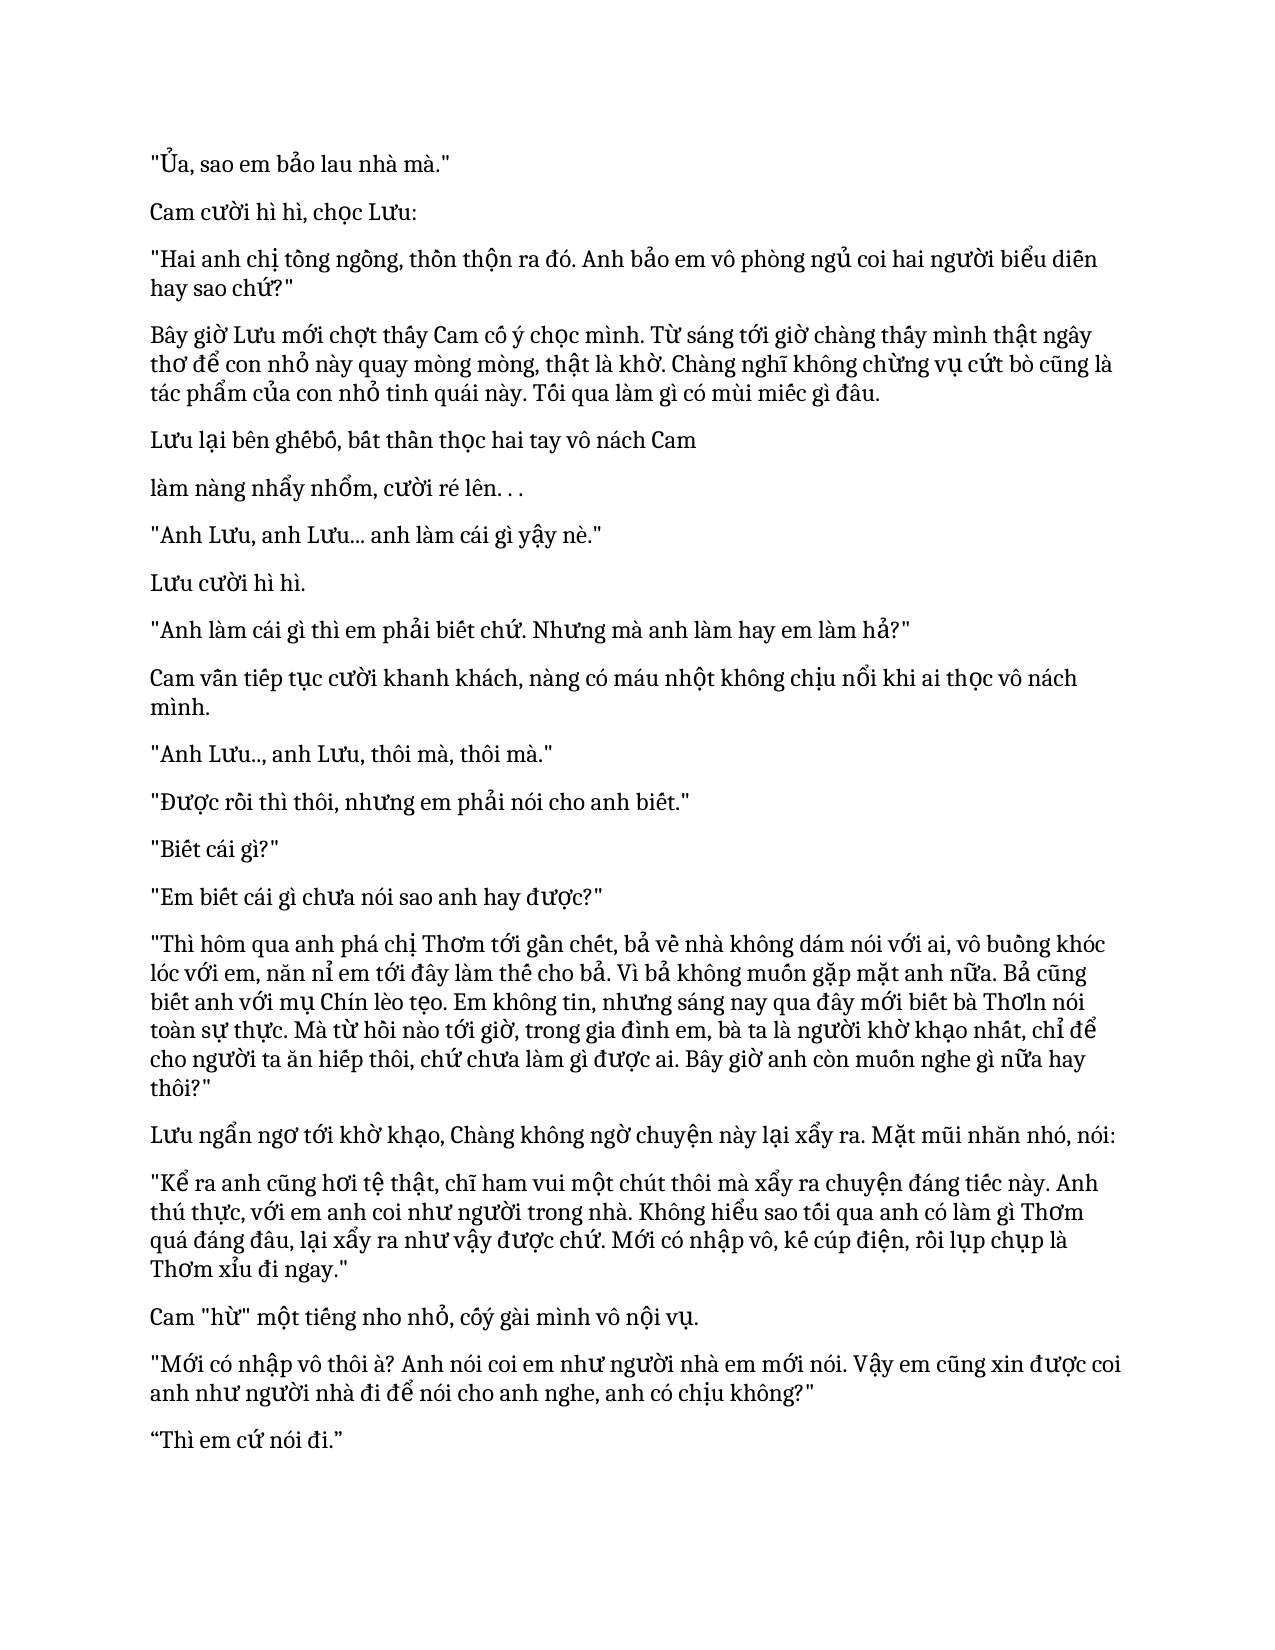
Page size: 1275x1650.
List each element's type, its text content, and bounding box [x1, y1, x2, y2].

text Lưu cười hì hì. [150, 569, 1125, 597]
text "Được rồi thì thôi, nhưng em phải nói cho anh biết." [150, 787, 1125, 816]
text Cam cười hì hì, chọc Lưu: [150, 197, 1125, 226]
text "Thì hôm qua anh phá chị Thơm tới gần chết, bả về nhà không dám nói với ai, vô buồng khóc lóc với em, năn nỉ em tới đây làm thế cho bả. Vì bả không muốn gặp mặt anh nữa. Bả cũng biết anh với mụ Chín lèo tẹo. Em không tin, nhưng sáng nay qua đây mới biết bà Thơln nói toàn sự thực. Mà từ hồi nào tới giờ, trong gia đình em, bà ta là người khờ khạo nhất, chỉ để cho người ta ăn hiếp thôi, chứ chưa làm gì được ai. Bây giờ anh còn muốn nghe gì nữa hay thôi?" [150, 930, 1125, 1102]
text Bây giờ Lưu mới chợt thấy Cam cố ý chọc mình. Từ sáng tới giờ chàng thấy mình thật ngây thơ để con nhỏ này quay mòng mòng, thật là khờ. Chàng nghĩ không chừng vụ cứt bò cũng là tác phẩm của con nhỏ tinh quái này. Tối qua làm gì có mùi miếc gì đâu. [150, 321, 1125, 407]
text "Anh Lưu, anh Lưu... anh làm cái gì yậy nè." [150, 521, 1125, 550]
text "Biết cái gì?" [150, 835, 1125, 864]
text làm nàng nhẩy nhổm, cười ré lên. . . [150, 474, 1125, 502]
text "Ủa, sao em bảo lau nhà mà." [150, 150, 1125, 179]
text "Kể ra anh cũng hơi tệ thật, chĩ ham vui một chút thôi mà xẩy ra chuyện đáng tiếc này. Anh thú thực, với em anh coi như người trong nhà. Không hiểu sao tối qua anh có làm gì Thơm quá đáng đâu, lại xẩy ra như vậy được chứ. Mới có nhập vô, kế cúp điện, rồi lụp chụp là Thơm xỉu đi ngay." [150, 1169, 1125, 1284]
text "Em biết cái gì chưa nói sao anh hay được?" [150, 882, 1125, 911]
text "Hai anh chị tồng ngồng, thồn thộn ra đó. Anh bảo em vô phòng ngủ coi hai người biểu diễn hay sao chứ?" [150, 245, 1125, 302]
text Lưu lại bên ghếbố, bất thần thọc hai tay vô nách Cam [150, 426, 1125, 455]
text Cam vẫn tiếp tục cười khanh khách, nàng có máu nhột không chịu nổi khi ai thọc vô nách mình. [150, 664, 1125, 721]
text "Anh Lưu.., anh Lưu, thôi mà, thôi mà." [150, 740, 1125, 769]
text "Anh làm cái gì thì em phải biết chứ. Nhưng mà anh làm hay em làm hả?" [150, 616, 1125, 645]
text “Thì em cứ nói đi.” [150, 1426, 1125, 1455]
text Lưu ngẩn ngơ tới khờ khạo, Chàng không ngờ chuyện này lại xẩy ra. Mặt mũi nhăn nhó, nói: [150, 1121, 1125, 1150]
text "Mới có nhập vô thôi à? Anh nói coi em như người nhà em mới nói. Vậy em cũng xin được coi anh như người nhà đi để nói cho anh nghe, anh có chịu không?" [150, 1350, 1125, 1407]
text Cam "hừ" một tiếng nho nhỏ, cốý gài mình vô nội vụ. [150, 1302, 1125, 1331]
